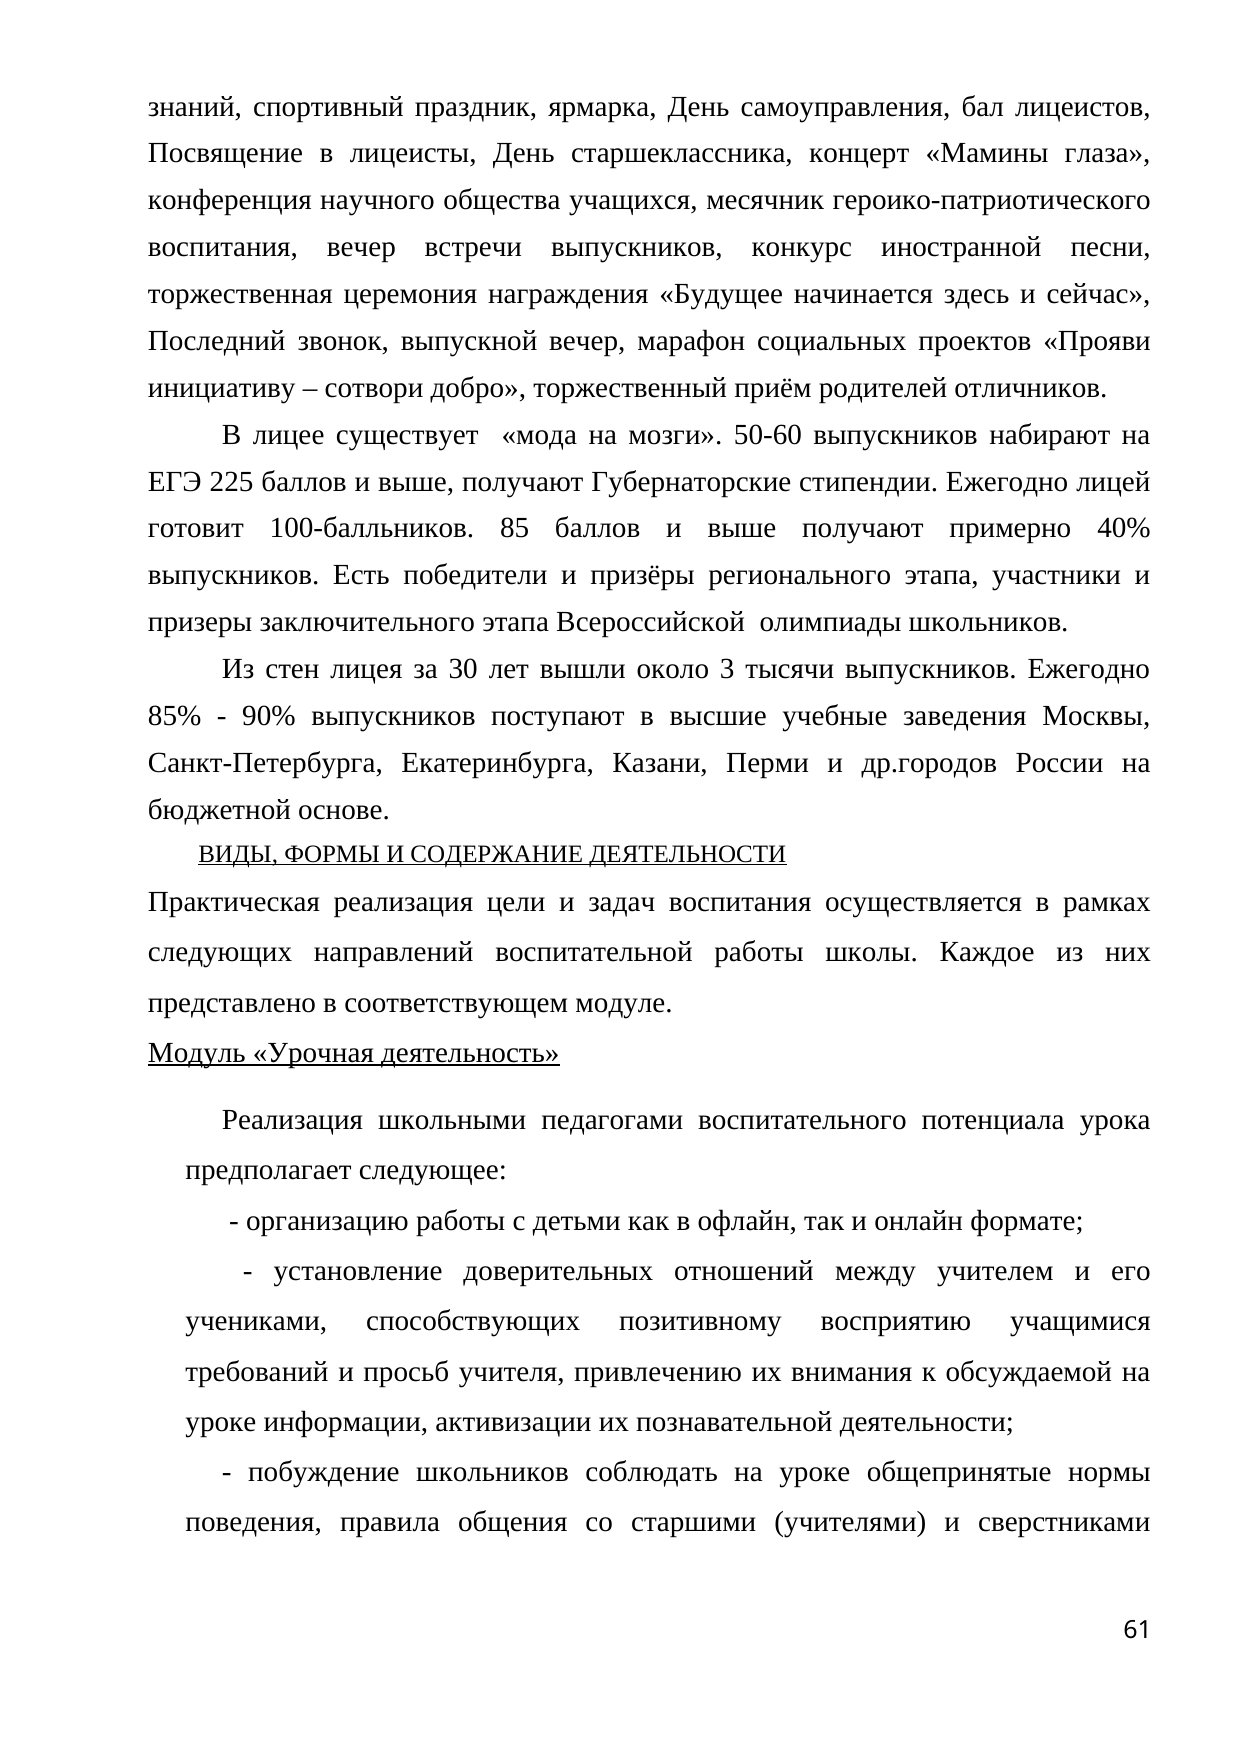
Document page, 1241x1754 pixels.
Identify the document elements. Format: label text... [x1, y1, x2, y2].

text Реализация школьными педагогами воспитательного потенциала урока предполагает следующее: [185, 1102, 1152, 1186]
text Практическая реализация цели и задач воспитания осуществляется в рамках следующих направлений воспитательной работы школы. Каждое из них представлено в соответствующем модуле. [148, 884, 1152, 1018]
text ВИДЫ, ФОРМЫ И СОДЕРЖАНИЕ ДЕЯТЕЛЬНОСТИ [103, 839, 1152, 867]
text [185, 1454, 1152, 1538]
text В лицее существует «мода на мозги». 50-60 выпускников набирают на ЕГЭ 225 баллов и выше, получают Губернаторские стипендии. Ежегодно лицей готовит 100-балльников. 85 баллов и выше получают примерно 40% выпускников. Есть победители и призёры регионального этапа, участники и призеры заключительного этапа Всероссийской олимпиады школьников. [148, 417, 1152, 638]
text - установление доверительных отношений между учителем и его учениками, способствующих позитивному восприятию учащимися требований и просьб учителя, привлечению их внимания к обсуждаемой на уроке информации, активизации их познавательной деятельности; [185, 1253, 1152, 1437]
text - организацию работы с детьми как в офлайн, так и онлайн формате; [185, 1203, 1152, 1236]
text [148, 89, 1152, 403]
text Из стен лицея за 30 лет вышли около 3 тысячи выпускников. Ежегодно 85% - 90% выпускников поступают в высшие учебные заведения Москвы, Санкт-Петербурга, Екатеринбурга, Казани, Перми и др.городов России на бюджетной основе. [148, 651, 1152, 825]
text Модуль «Урочная деятельность» [148, 1035, 1152, 1069]
